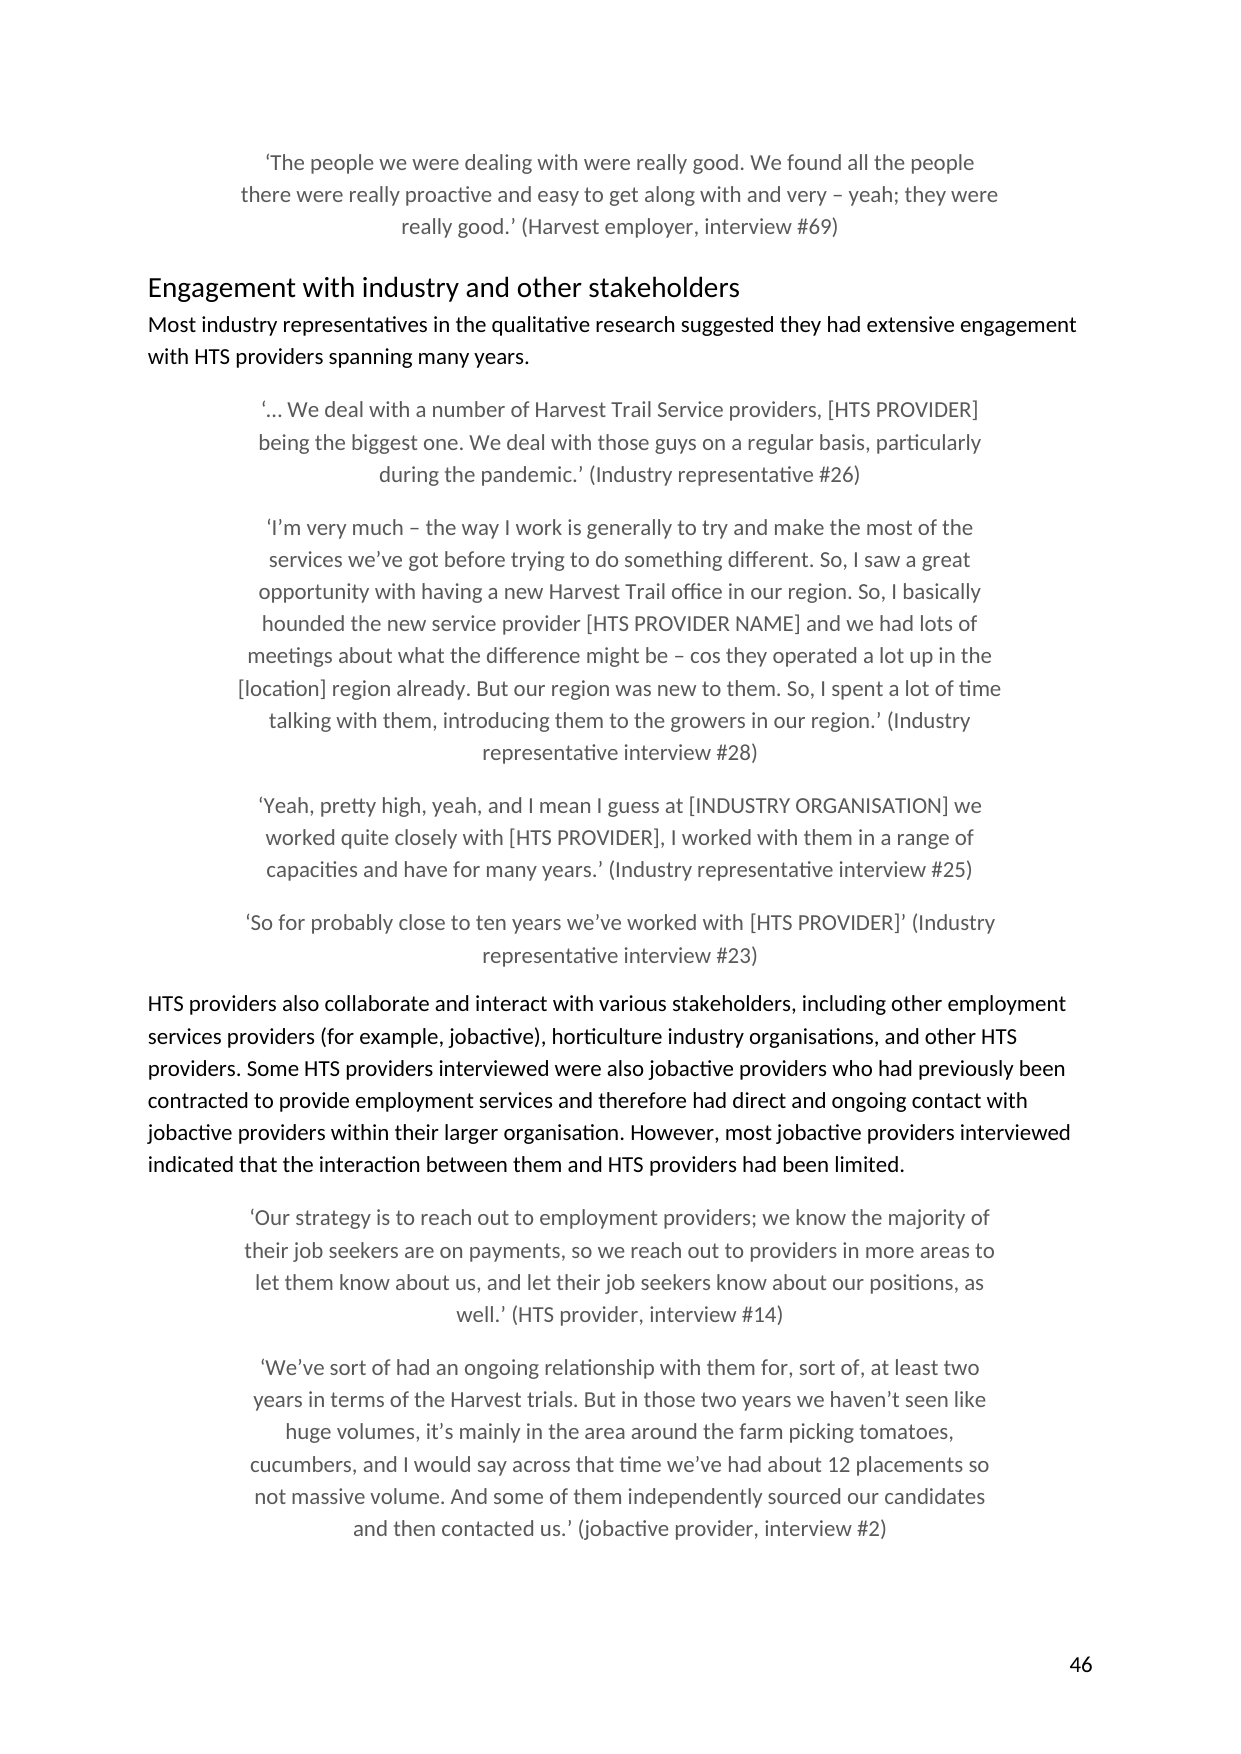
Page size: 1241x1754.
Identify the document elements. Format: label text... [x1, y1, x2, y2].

text ‘We’ve sort of had an ongoing relationship with them for, sort of, at least two years in terms of the Harvest trials. But in those two years we haven’t seen like huge volumes, it’s mainly in the area around the farm picking tomatoes, cucumbers, and I would say across that time we’ve had about 12 placements so not massive volume. And some of them independently sourced our candidates and then contacted us.’ (jobactive provider, interview #2) [237, 1353, 1003, 1542]
text ‘Yeah, pretty high, yeah, and I mean I guess at [INDUSTRY ORGANISATION] we worked quite closely with [HTS PROVIDER], I worked with them in a range of capacities and have for many years.’ (Industry representative interview #25) [237, 791, 1003, 883]
text ‘I’m very much – the way I work is generally to try and make the most of the services we’ve got before trying to do something different. So, I saw a great opportunity with having a new Harvest Trail office in our region. So, I basically hounded the new service provider [HTS PROVIDER NAME] and we had lots of meetings about what the difference might be – cos they operated a lot up in the [location] region already. But our region was new to them. So, I spent a lot of time talking with them, introducing them to the growers in our region.’ (Industry representative interview #28) [237, 513, 1003, 766]
text ‘… We deal with a number of Harvest Trail Service providers, [HTS PROVIDER] being the biggest one. We deal with those guys on a regular basis, particularly during the pandemic.’ (Industry representative #26) [237, 395, 1003, 488]
text ‘The people we were dealing with were really good. We found all the people there were really proactive and easy to get along with and very – yeah; they were really good.’ (Harvest employer, interview #69) [237, 148, 1003, 240]
text ‘Our strategy is to reach out to employment providers; we know the majority of their job seekers are on payments, so we reach out to providers in more areas to let them know about us, and let their job seekers know about our positions, as well.’ (HTS provider, interview #14) [237, 1203, 1003, 1328]
text ‘So for probably close to ten years we’ve worked with [HTS PROVIDER]’ (Industry representative interview #23) [237, 908, 1003, 969]
text HTS providers also collaborate and interact with various stakeholders, including other employment services providers (for example, jobactive), horticulture industry organisations, and other HTS providers. Some HTS providers interviewed were also jobactive providers who had previously been contracted to provide employment services and therefore had direct and ongoing contact with jobactive providers within their larger organisation. However, most jobactive providers interviewed indicated that the interaction between them and HTS providers had been limited. [148, 989, 1092, 1178]
subtitle Engagement with industry and other stakeholders [148, 269, 1092, 305]
text Most industry representatives in the qualitative research suggested they had extensive engagement with HTS providers spanning many years. [148, 310, 1092, 370]
